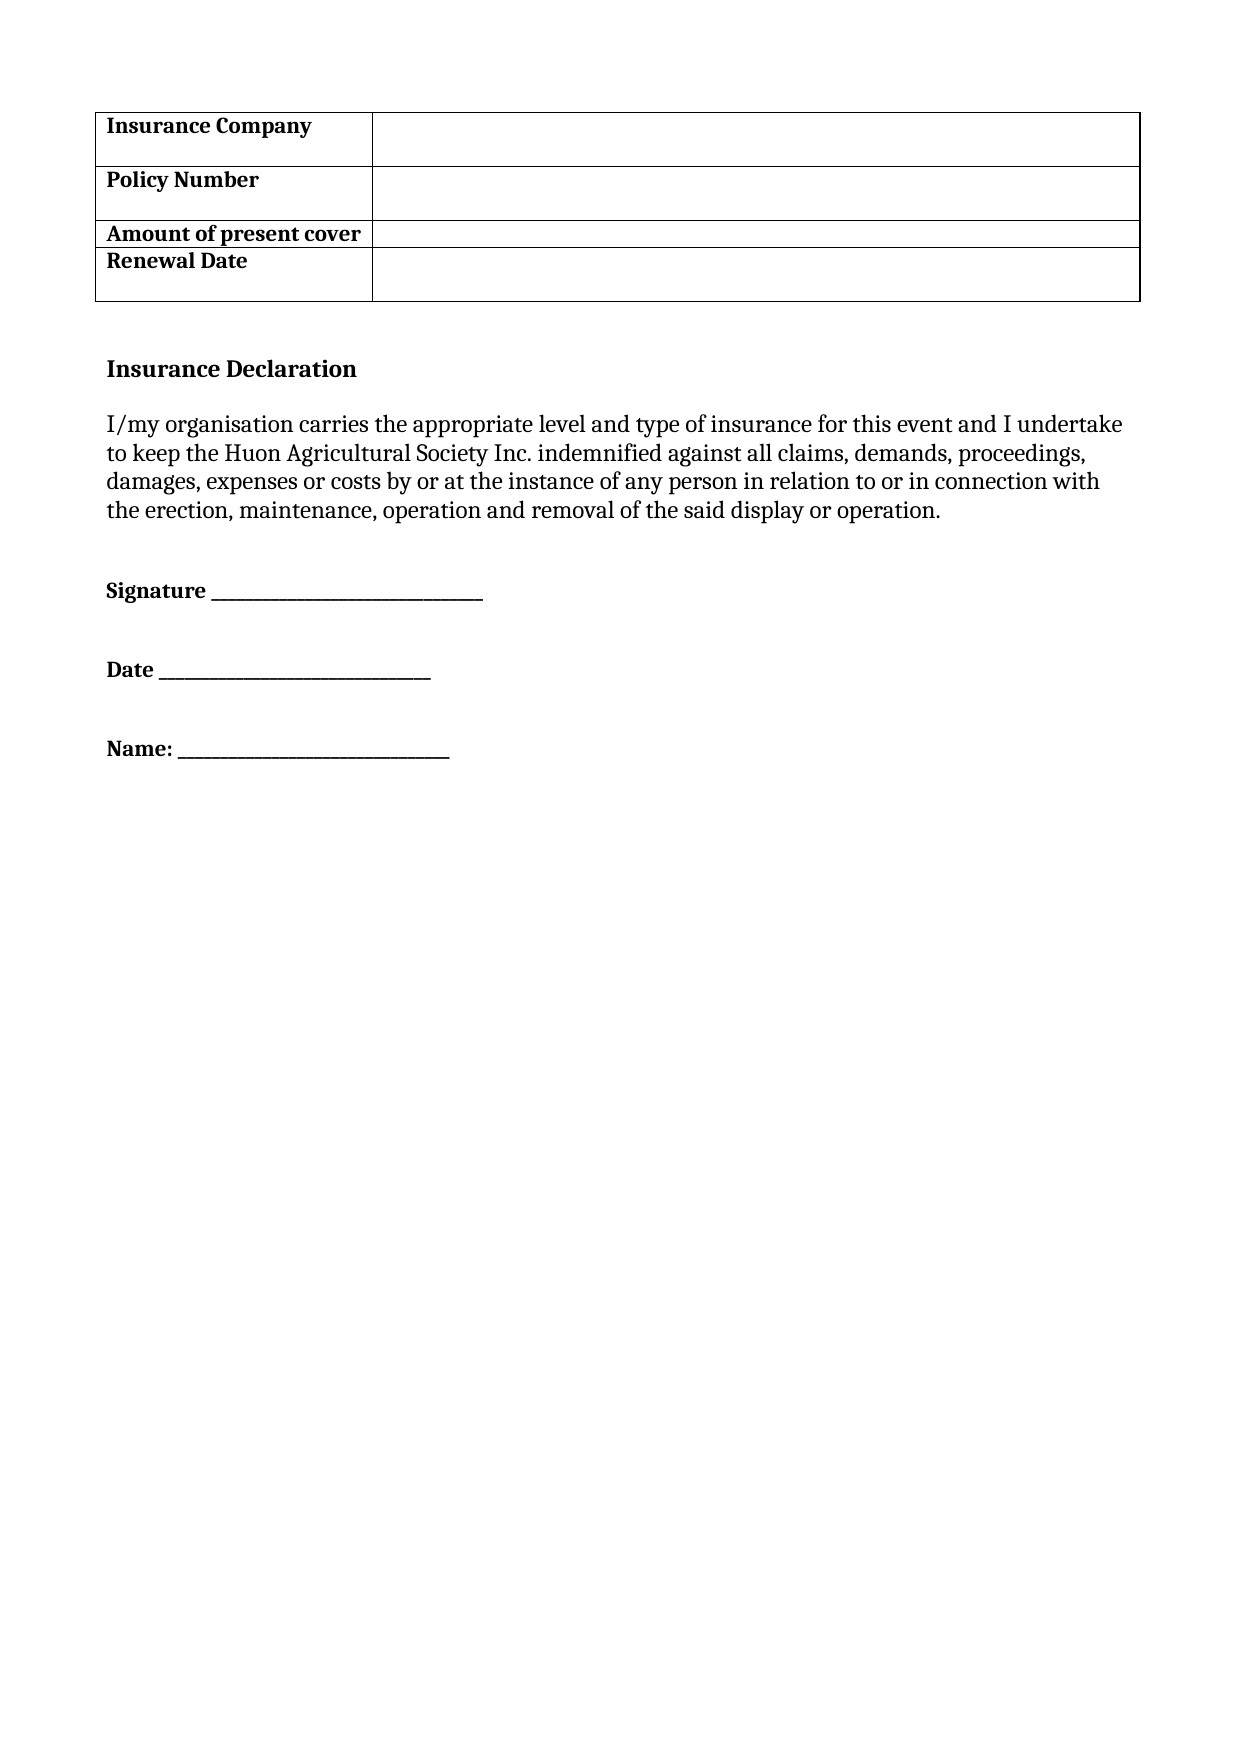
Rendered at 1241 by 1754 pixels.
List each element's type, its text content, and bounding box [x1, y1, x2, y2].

table_cell [373, 167, 1139, 220]
text I/my organisation carries the appropriate level and type of insurance for this event and I undertake to keep the Huon Agricultural Society Inc. indemnified against all claims, demands, proceedings, damages, expenses or costs by or at the instance of any person in relation to or in connection with the erection, maintenance, operation and removal of the said display or operation. [106, 410, 1134, 525]
table_header Insurance Company [96, 113, 372, 166]
text Date ________________________________ [106, 656, 1134, 683]
table_cell [373, 221, 1139, 247]
table_cell Amount of present cover [96, 221, 372, 247]
text Signature ________________________________ [106, 577, 1134, 604]
table_cell Renewal Date [96, 248, 372, 301]
text Name: ________________________________ [106, 736, 1134, 762]
table_cell [373, 248, 1139, 301]
table_cell Policy Number [96, 167, 372, 220]
text Insurance Declaration [106, 354, 1134, 383]
table_header [373, 113, 1139, 166]
